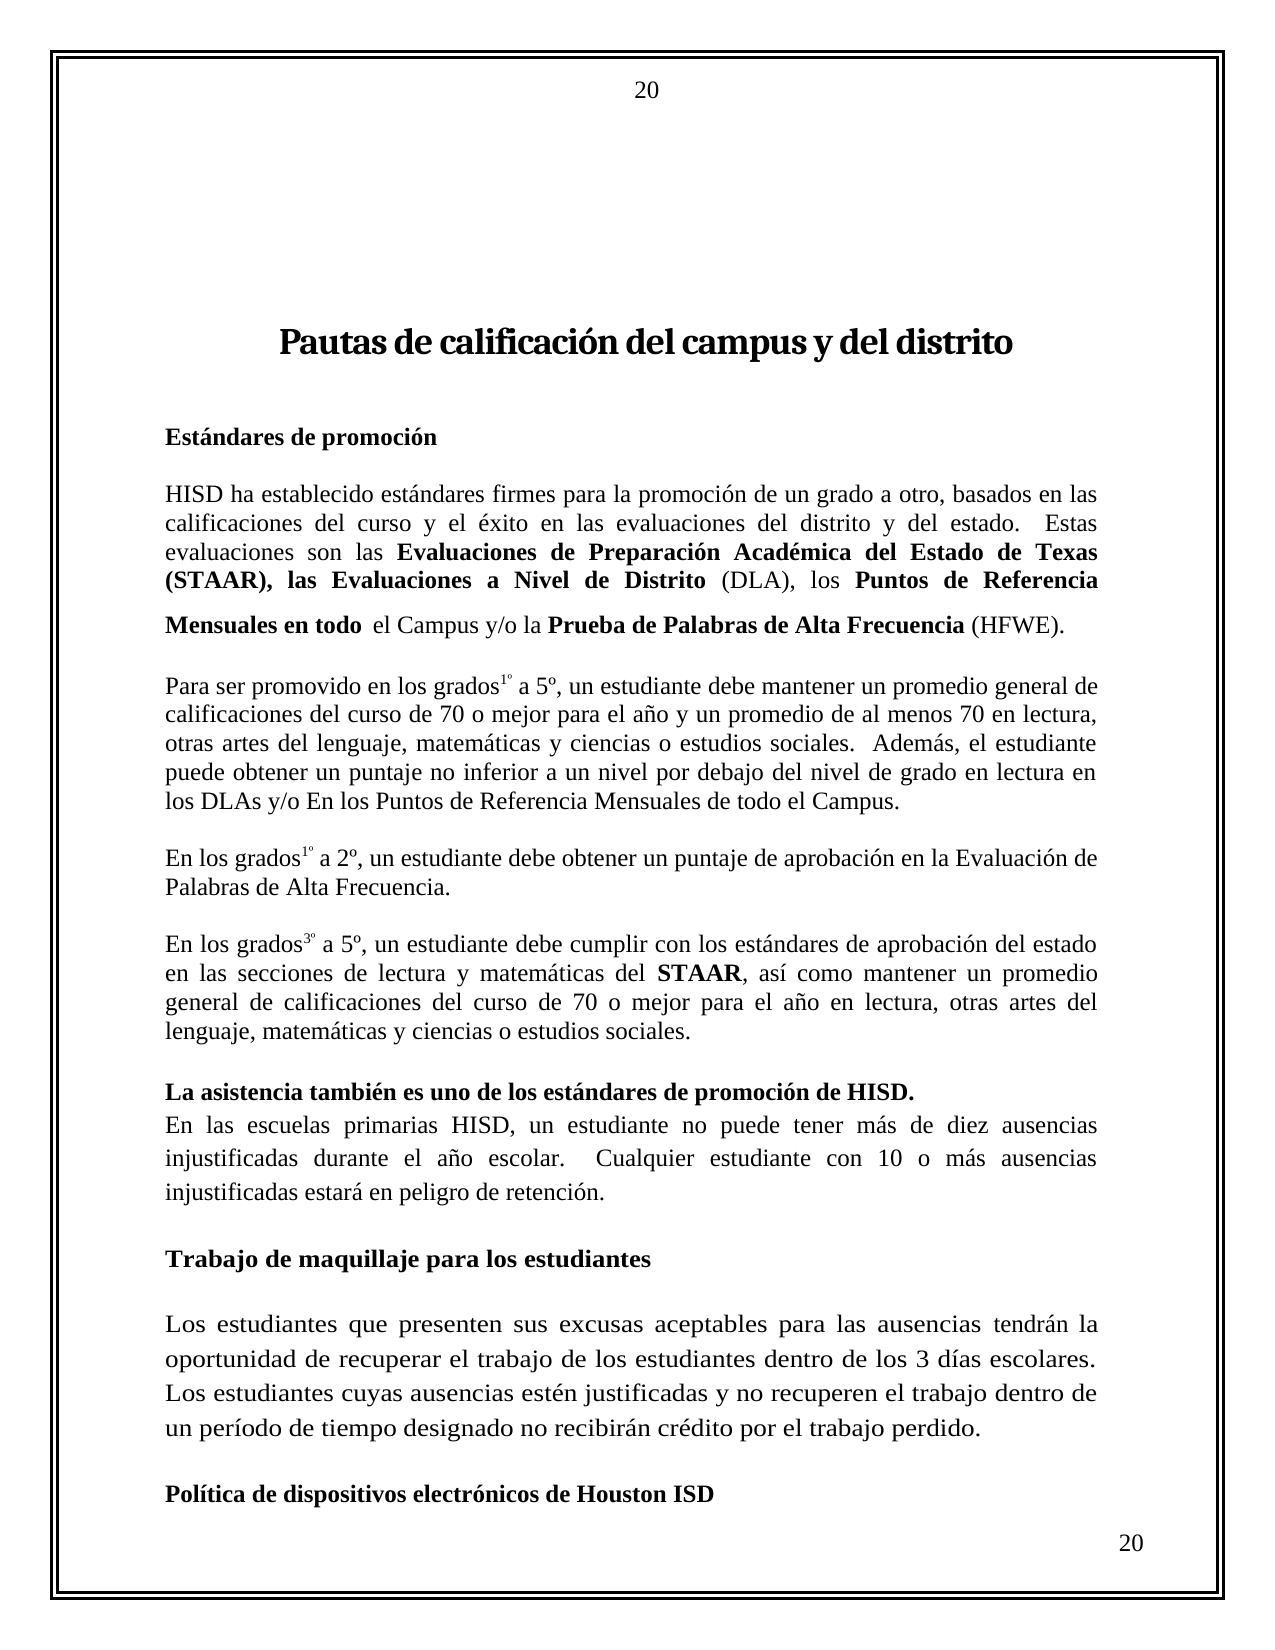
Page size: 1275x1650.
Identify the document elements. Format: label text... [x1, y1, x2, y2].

text HISD ha establecido estándares firmes para la promoción de un grado a otro, basados en las calificaciones del curso y el éxito en las evaluaciones del distrito y del estado. Estas evaluaciones son las Evaluaciones de Preparación Académica del Estado de Texas (STAAR), las Evaluaciones a Nivel de Distrito (DLA), los Puntos de Referencia Mensuales en todo el Campus y/o la Prueba de Palabras de Alta Frecuencia (HFWE). [165, 479, 1098, 642]
text La asistencia también es uno de los estándares de promoción de HISD. [165, 1073, 1098, 1107]
text En las escuelas primarias HISD, un estudiante no puede tener más de diez ausencias injustificadas durante el año escolar. Cualquier estudiante con 10 o más ausencias injustificadas estará en peligro de retención. [165, 1107, 1098, 1207]
text Estándares de promoción [165, 422, 1098, 450]
text En los grados3º a 5º, un estudiante debe cumplir con los estándares de aprobación del estado en las secciones de lectura y matemáticas del STAAR, así como mantener un promedio general de calificaciones del curso de 70 o mejor para el año en lectura, otras artes del lenguaje, matemáticas y ciencias o estudios sociales. [165, 929, 1098, 1044]
text Trabajo de maquillaje para los estudiantes [165, 1241, 1098, 1274]
title Pautas de calificación del campus y del distrito [150, 321, 1143, 364]
text Para ser promovido en los grados1º a 5º, un estudiante debe mantener un promedio general de calificaciones del curso de 70 o mejor para el año y un promedio de al menos 70 en lectura, otras artes del lenguaje, matemáticas y ciencias o estudios sociales. Además, el estudiante puede obtener un puntaje no inferior a un nivel por debajo del nivel de grado en lectura en los DLAs y/o En los Puntos de Referencia Mensuales de todo el Campus. [165, 671, 1098, 814]
text En los grados1º a 2º, un estudiante debe obtener un puntaje de aprobación en la Evaluación de Palabras de Alta Frecuencia. [165, 843, 1098, 901]
text Política de dispositivos electrónicos de Houston ISD [165, 1475, 1098, 1509]
text Los estudiantes que presenten sus excusas aceptables para las ausencias tendrán la oportunidad de recuperar el trabajo de los estudiantes dentro de los 3 días escolares. Los estudiantes cuyas ausencias estén justificadas y no recuperen el trabajo dentro de un período de tiempo designado no recibirán crédito por el trabajo perdido. [165, 1305, 1098, 1443]
